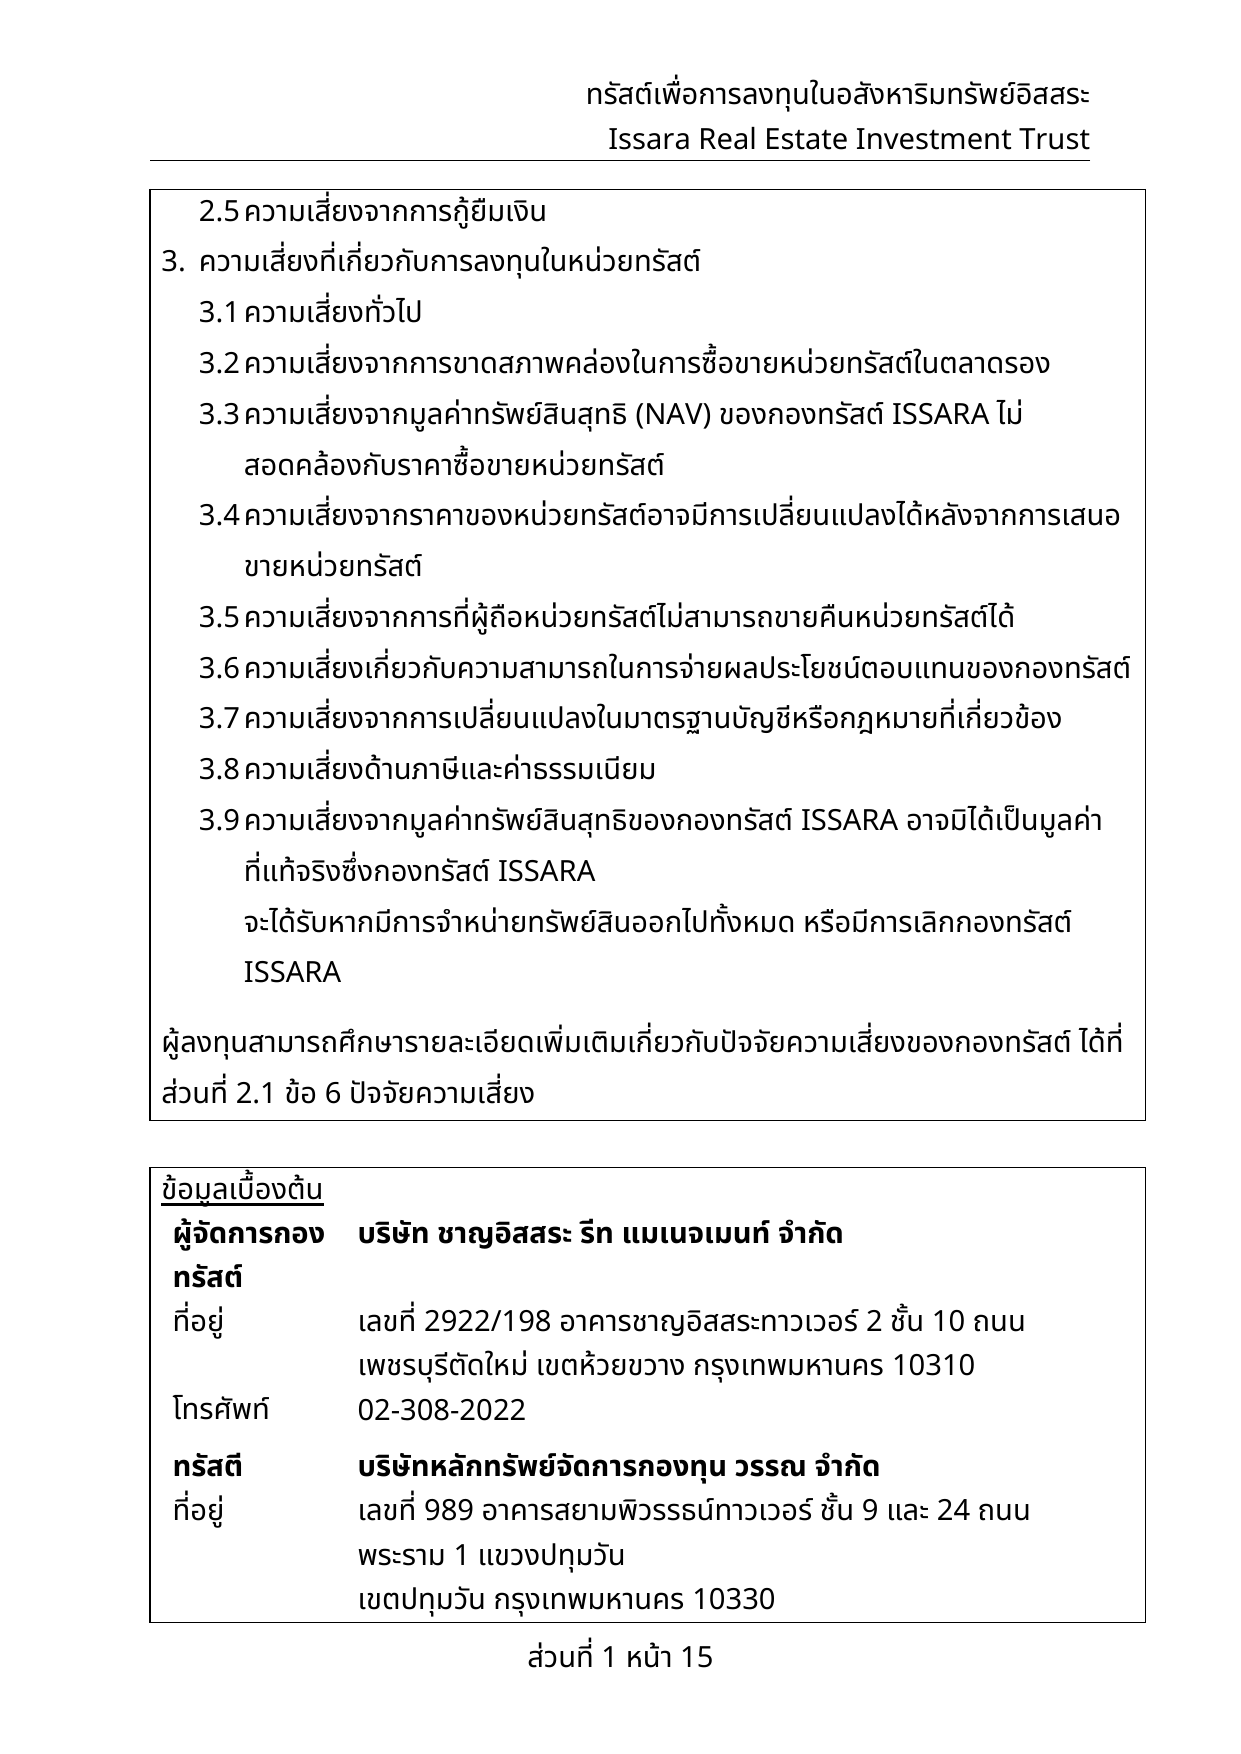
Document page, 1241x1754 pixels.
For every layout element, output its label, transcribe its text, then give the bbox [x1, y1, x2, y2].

table_header ข้อมูลเบื้องต้น [151, 1168, 1145, 1622]
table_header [151, 190, 1145, 1120]
